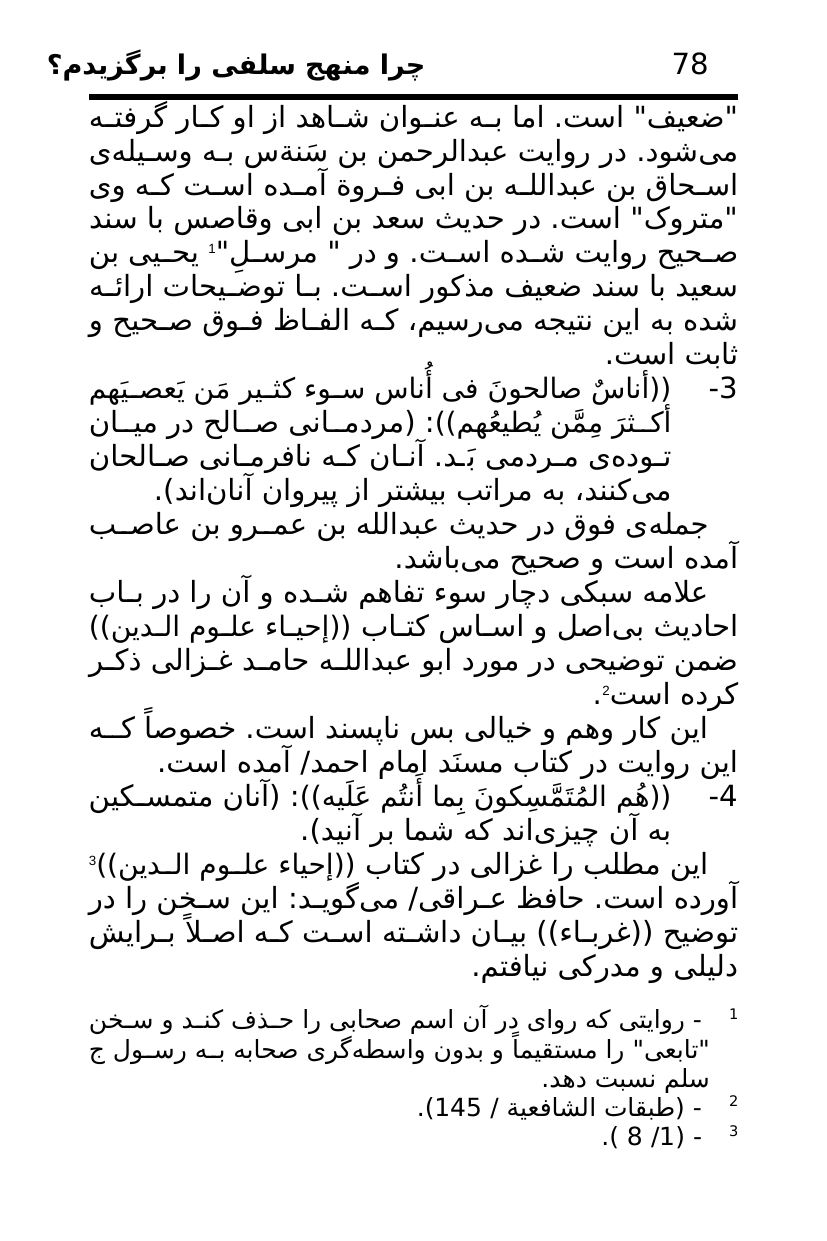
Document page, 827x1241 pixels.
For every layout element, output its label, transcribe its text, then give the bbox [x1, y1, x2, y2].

text این مطلب را غزالی در کتاب ((إحیاء علوم الدین)) آورده است. حافظ عراقی/ می‌گوید: این سخن را در توضیح ((غرباء)) بیان داشته است که اصلاً برایش دلیلی و مدرکی نیافتم. [89, 847, 738, 983]
list ((هُم المُتَمَّسِکونَ بِما أَنتُم عَلَیه)): (آنان متمسکین به آن چیزی‌اند که شما بر آنید). [89, 779, 708, 847]
text جمله‌ی فوق در حدیث عبدالله بن عمرو بن عاصب آمده است و صحیح می‌باشد. [89, 507, 738, 575]
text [89, 100, 738, 372]
list ((أناسٌ صالحونَ فی أُناس سوء کثیر مَن یَعصیَهم أکثرَ مِمَّن یُطیعُهم)): (مردمانی صالح در میان توده‌ی مردمی بَد. آنان که نافرمانی صالحان می‌کنند، به مراتب بیشتر از پیروان آنان‌اند). [89, 372, 708, 507]
text علامه سبکی دچار سوء تفاهم شده و آن را در باب احادیث بی‌اصل و اساس کتاب ((إحیاء علوم الدین)) ضمن توضیحی در مورد ابو عبدالله حامد غزالی ذکر کرده است. [89, 575, 738, 711]
text این کار وهم و خیالی بس ناپسند است. خصوصاً که این روایت در کتاب مسنَد امام احمد/ آمده است. [89, 711, 738, 779]
